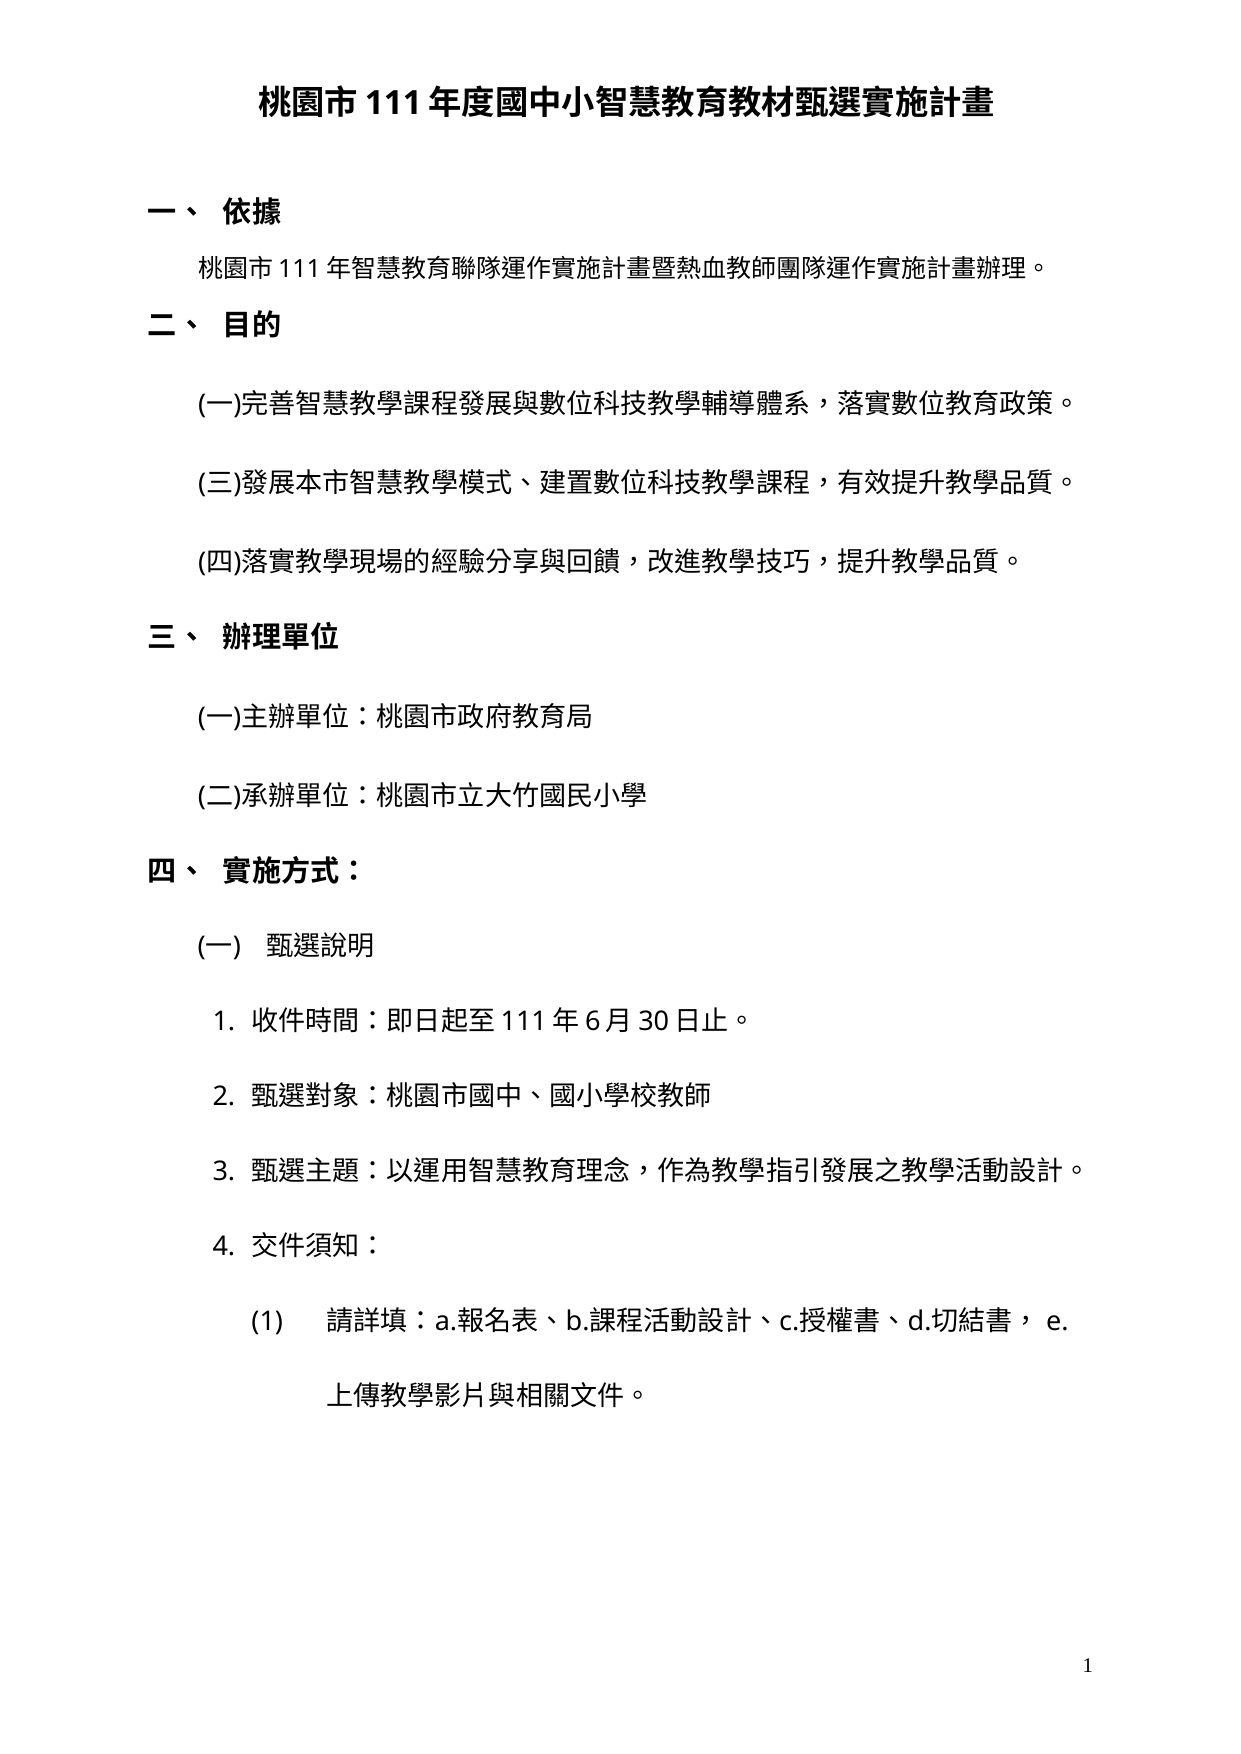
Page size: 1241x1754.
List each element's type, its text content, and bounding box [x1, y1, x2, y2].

list 交件須知： [212, 1206, 1092, 1281]
list 請詳填：a.報名表、b.課程活動設計、c.授權書、d.切結書， e. 上傳教學影片與相關文件。 [251, 1281, 1092, 1431]
list 辦理單位 [148, 598, 1092, 673]
text (一)主辦單位：桃園市政府教育局 [148, 677, 1092, 752]
list 甄選主題：以運用智慧教育理念，作為教學指引發展之教學活動設計。 [212, 1131, 1092, 1206]
text (四)落實教學現場的經驗分享與回饋，改進教學技巧，提升教學品質。 [198, 523, 1092, 598]
text (二)承辦單位：桃園市立大竹國民小學 [148, 756, 1092, 831]
list 目的 [148, 285, 1092, 360]
list 收件時間：即日起至111年6月30日止。 [212, 981, 1092, 1056]
list 甄選說明 [197, 906, 1092, 981]
list 實施方式： [148, 831, 1092, 906]
text (一)完善智慧教學課程發展與數位科技教學輔導體系，落實數位教育政策。 [198, 364, 1092, 439]
text 桃園市111年度國中小智慧教育教材甄選實施計畫 [148, 76, 1105, 124]
text (三)發展本市智慧教學模式、建置數位科技教學課程，有效提升教學品質。 [198, 443, 1092, 518]
list 依據 [148, 173, 1092, 248]
list 甄選對象：桃園市國中、國小學校教師 [212, 1056, 1092, 1131]
text 桃園市111年智慧教育聯隊運作實施計畫暨熱血教師團隊運作實施計畫辦理。 [198, 248, 1092, 285]
